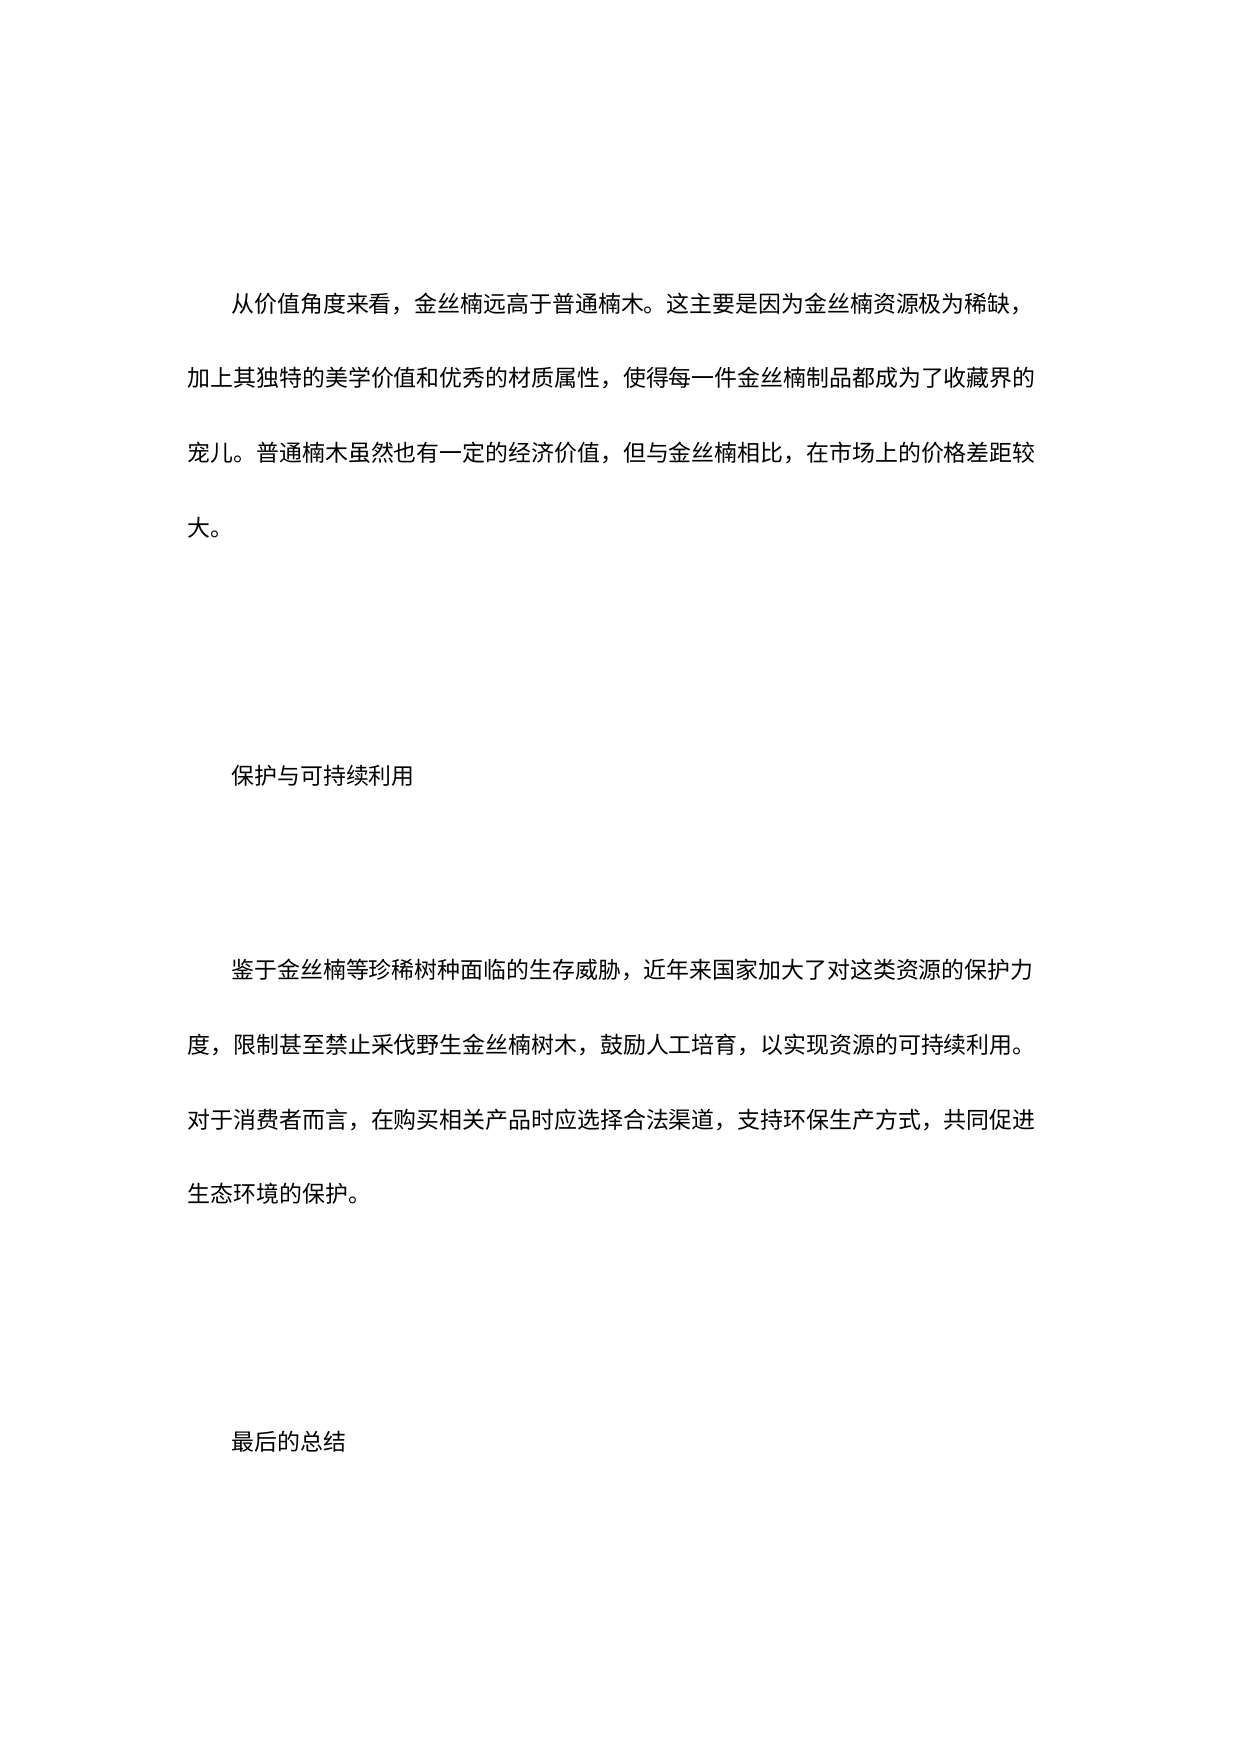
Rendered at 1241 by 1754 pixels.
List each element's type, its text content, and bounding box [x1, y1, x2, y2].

text 鉴于金丝楠等珍稀树种面临的生存威胁，近年来国家加大了对这类资源的保护力度，限制甚至禁止采伐野生金丝楠树木，鼓励人工培育，以实现资源的可持续利用。对于消费者而言，在购买相关产品时应选择合法渠道，支持环保生产方式，共同促进生态环境的保护。 [187, 936, 1053, 1225]
text 保护与可持续利用 [187, 742, 1053, 807]
text 最后的总结 [187, 1408, 1053, 1473]
text 从价值角度来看，金丝楠远高于普通楠木。这主要是因为金丝楠资源极为稀缺，加上其独特的美学价值和优秀的材质属性，使得每一件金丝楠制品都成为了收藏界的宠儿。普通楠木虽然也有一定的经济价值，但与金丝楠相比，在市场上的价格差距较大。 [187, 270, 1053, 559]
